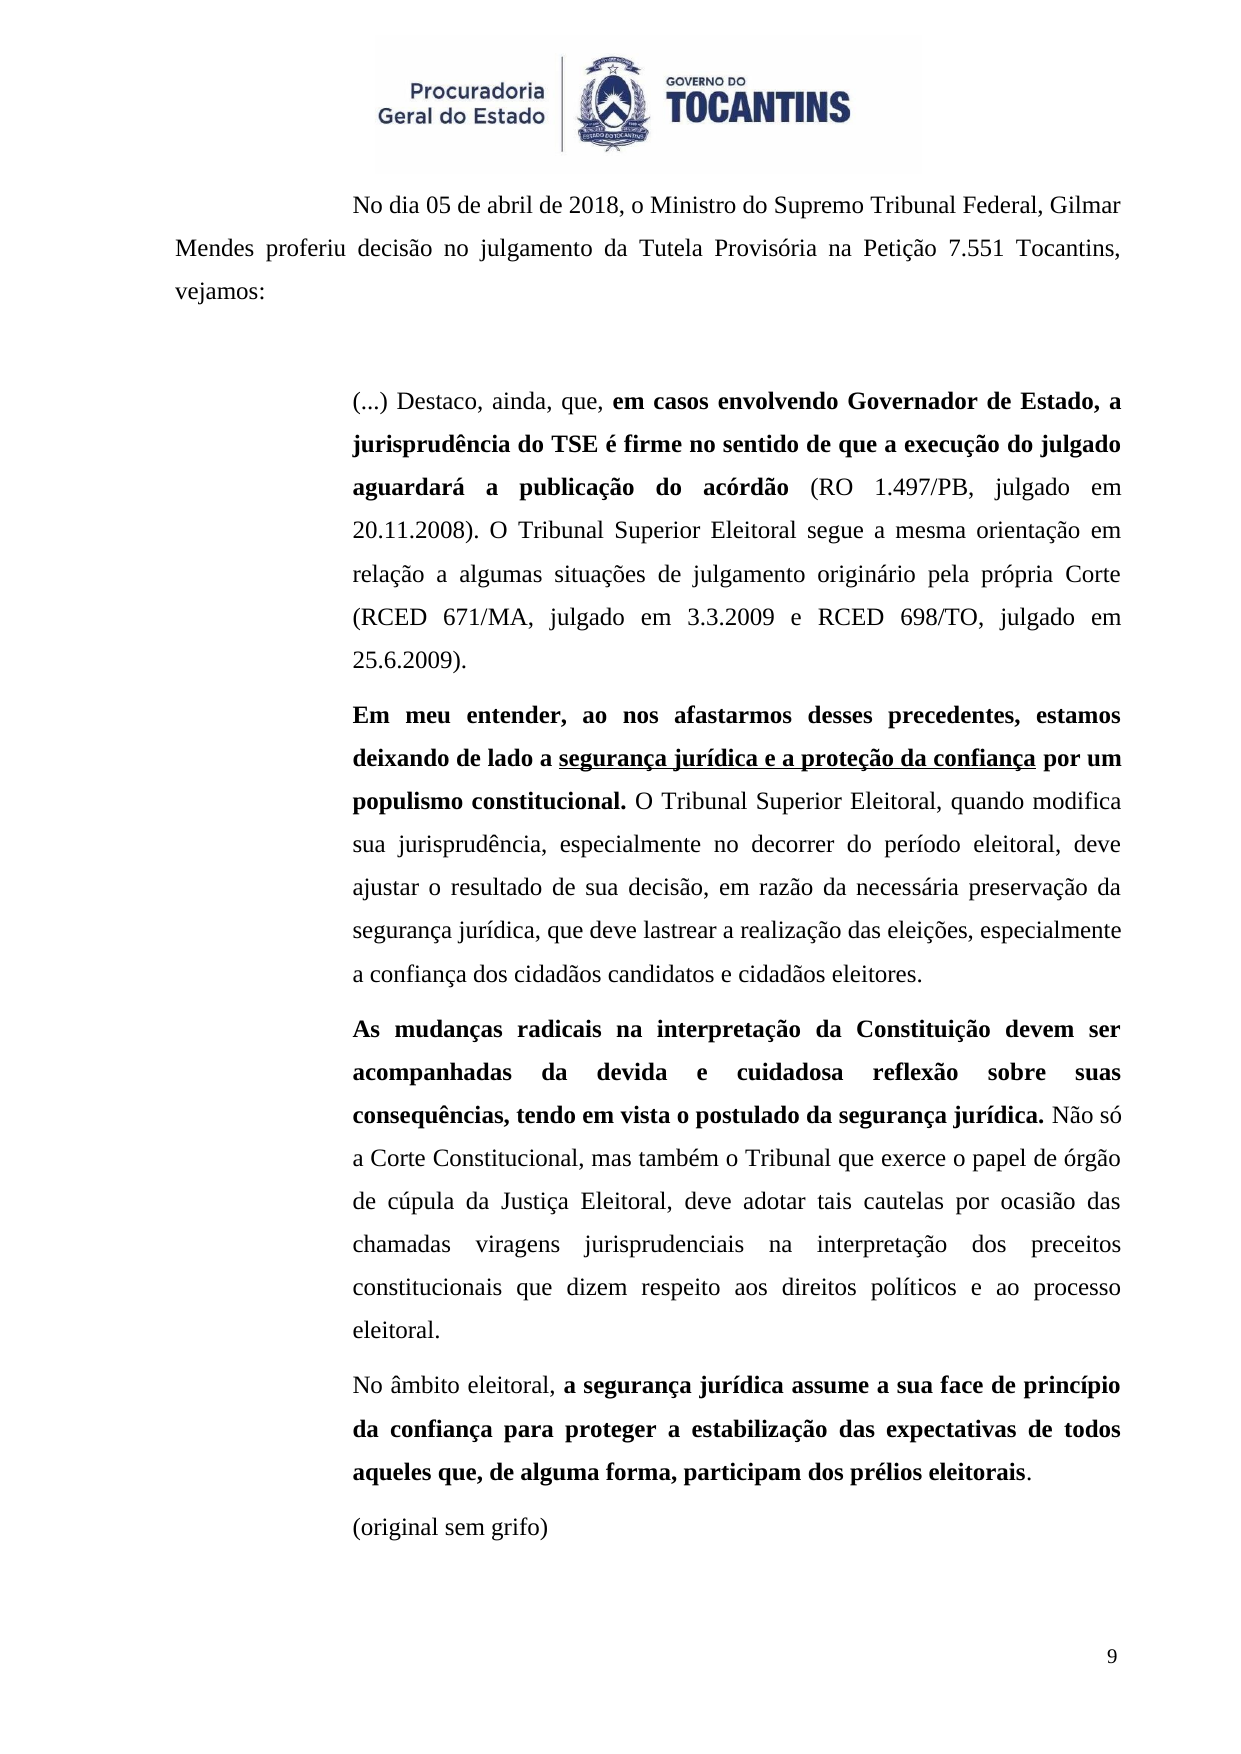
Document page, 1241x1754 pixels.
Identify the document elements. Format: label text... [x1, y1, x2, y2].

text (...) Destaco, ainda, que, em casos envolvendo Governador de Estado, a jurisprudência do TSE é firme no sentido de que a execução do julgado aguardará a publicação do acórdão (RO 1.497/PB, julgado em 20.11.2008). O Tribunal Superior Eleitoral segue a mesma orientação em relação a algumas situações de julgamento originário pela própria Corte (RCED 671/MA, julgado em 3.3.2009 e RCED 698/TO, julgado em 25.6.2009). [352, 386, 1122, 674]
picture [374, 35, 923, 174]
text As mudanças radicais na interpretação da Constituição devem ser acompanhadas da devida e cuidadosa reflexão sobre suas consequências, tendo em vista o postulado da segurança jurídica. Não só a Corte Constitucional, mas também o Tribunal que exerce o papel de órgão de cúpula da Justiça Eleitoral, deve adotar tais cautelas por ocasião das chamadas viragens jurisprudenciais na interpretação dos preceitos constitucionais que dizem respeito aos direitos políticos e ao processo eleitoral. [352, 1014, 1122, 1344]
text No âmbito eleitoral, a segurança jurídica assume a sua face de princípio da confiança para proteger a estabilização das expectativas de todos aqueles que, de alguma forma, participam dos prélios eleitorais. [352, 1371, 1122, 1486]
text Em meu entender, ao nos afastarmos desses precedentes, estamos deixando de lado a segurança jurídica e a proteção da confiança por um populismo constitucional. O Tribunal Superior Eleitoral, quando modifica sua jurisprudência, especialmente no decorrer do período eleitoral, deve ajustar o resultado de sua decisão, em razão da necessária preservação da segurança jurídica, que deve lastrear a realização das eleições, especialmente a confiança dos cidadãos candidatos e cidadãos eleitores. [352, 700, 1122, 987]
text No dia 05 de abril de 2018, o Ministro do Supremo Tribunal Federal, Gilmar Mendes proferiu decisão no julgamento da Tutela Provisória na Petição 7.551 Tocantins, vejamos: [175, 190, 1122, 305]
text (original sem grifo) [352, 1512, 1122, 1541]
